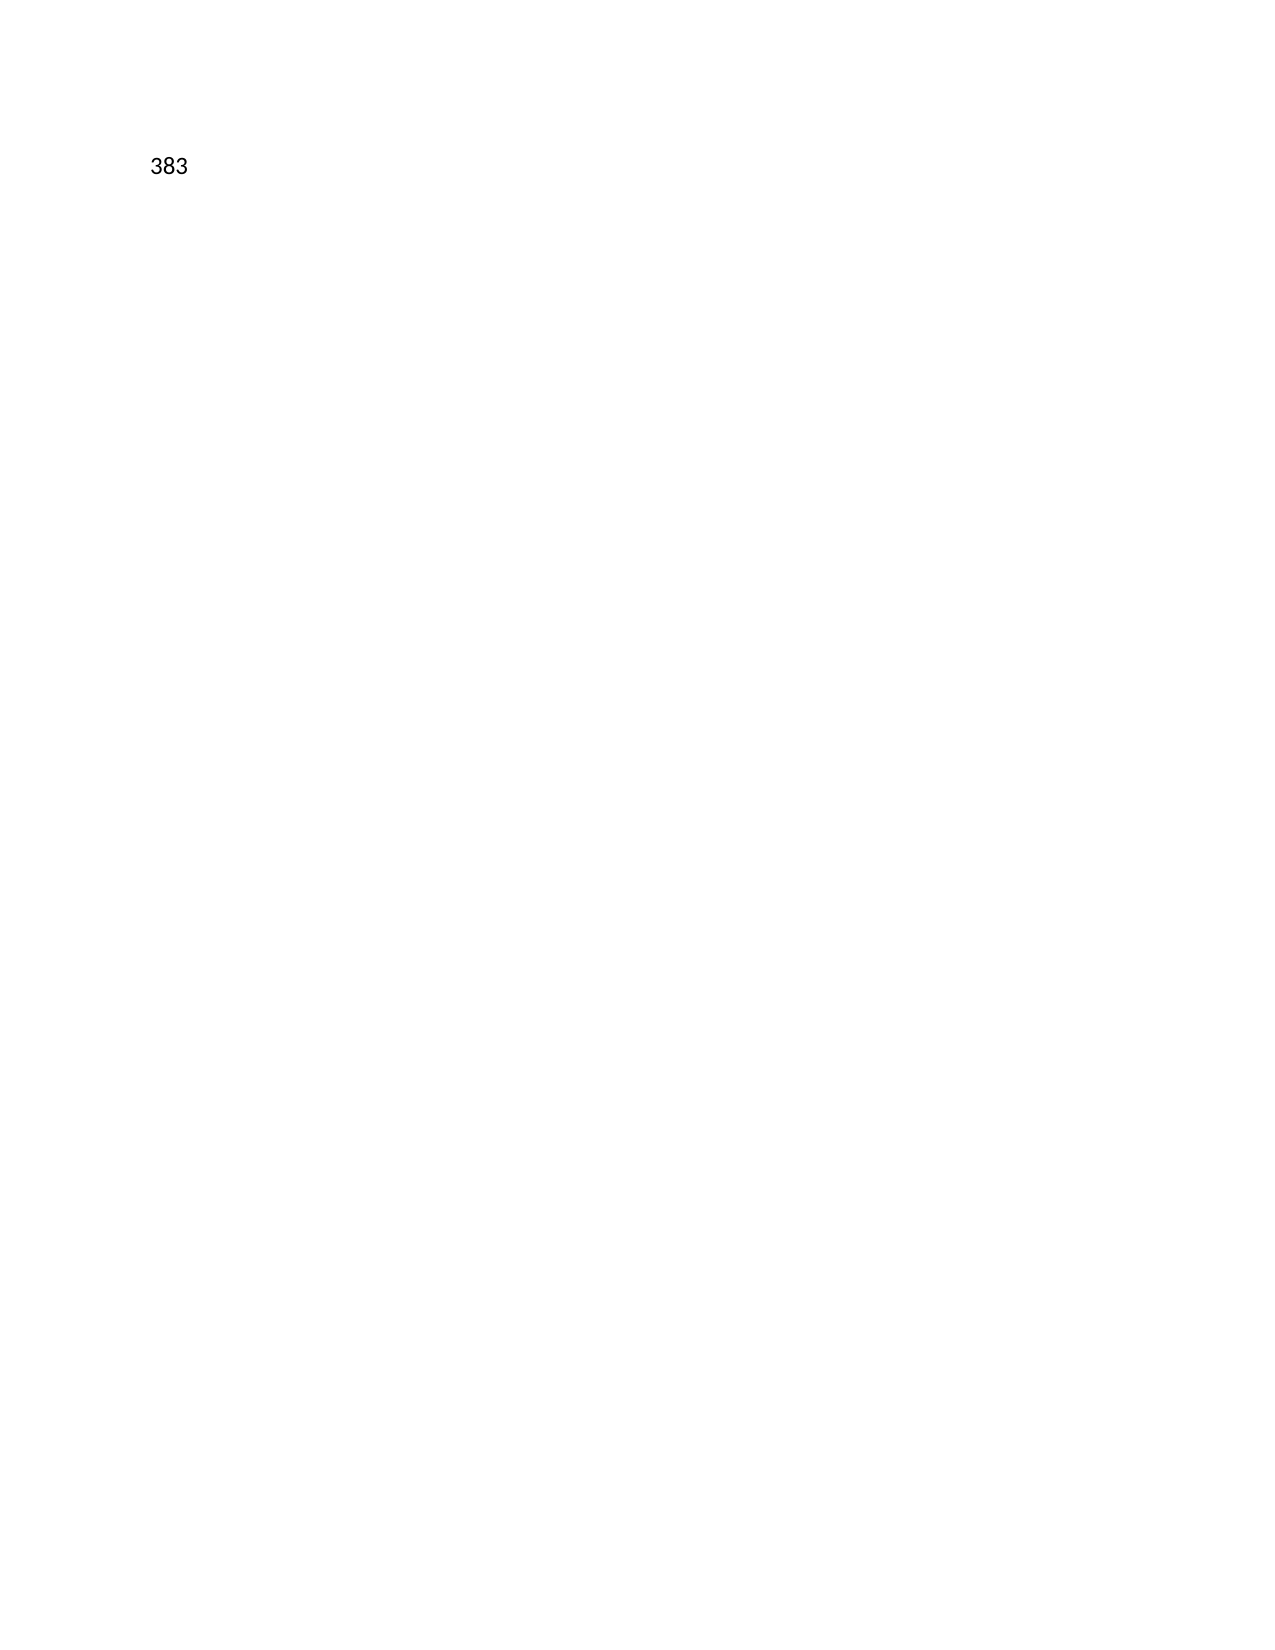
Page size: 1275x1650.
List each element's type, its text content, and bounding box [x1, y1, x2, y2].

text 383 [150, 150, 1125, 181]
